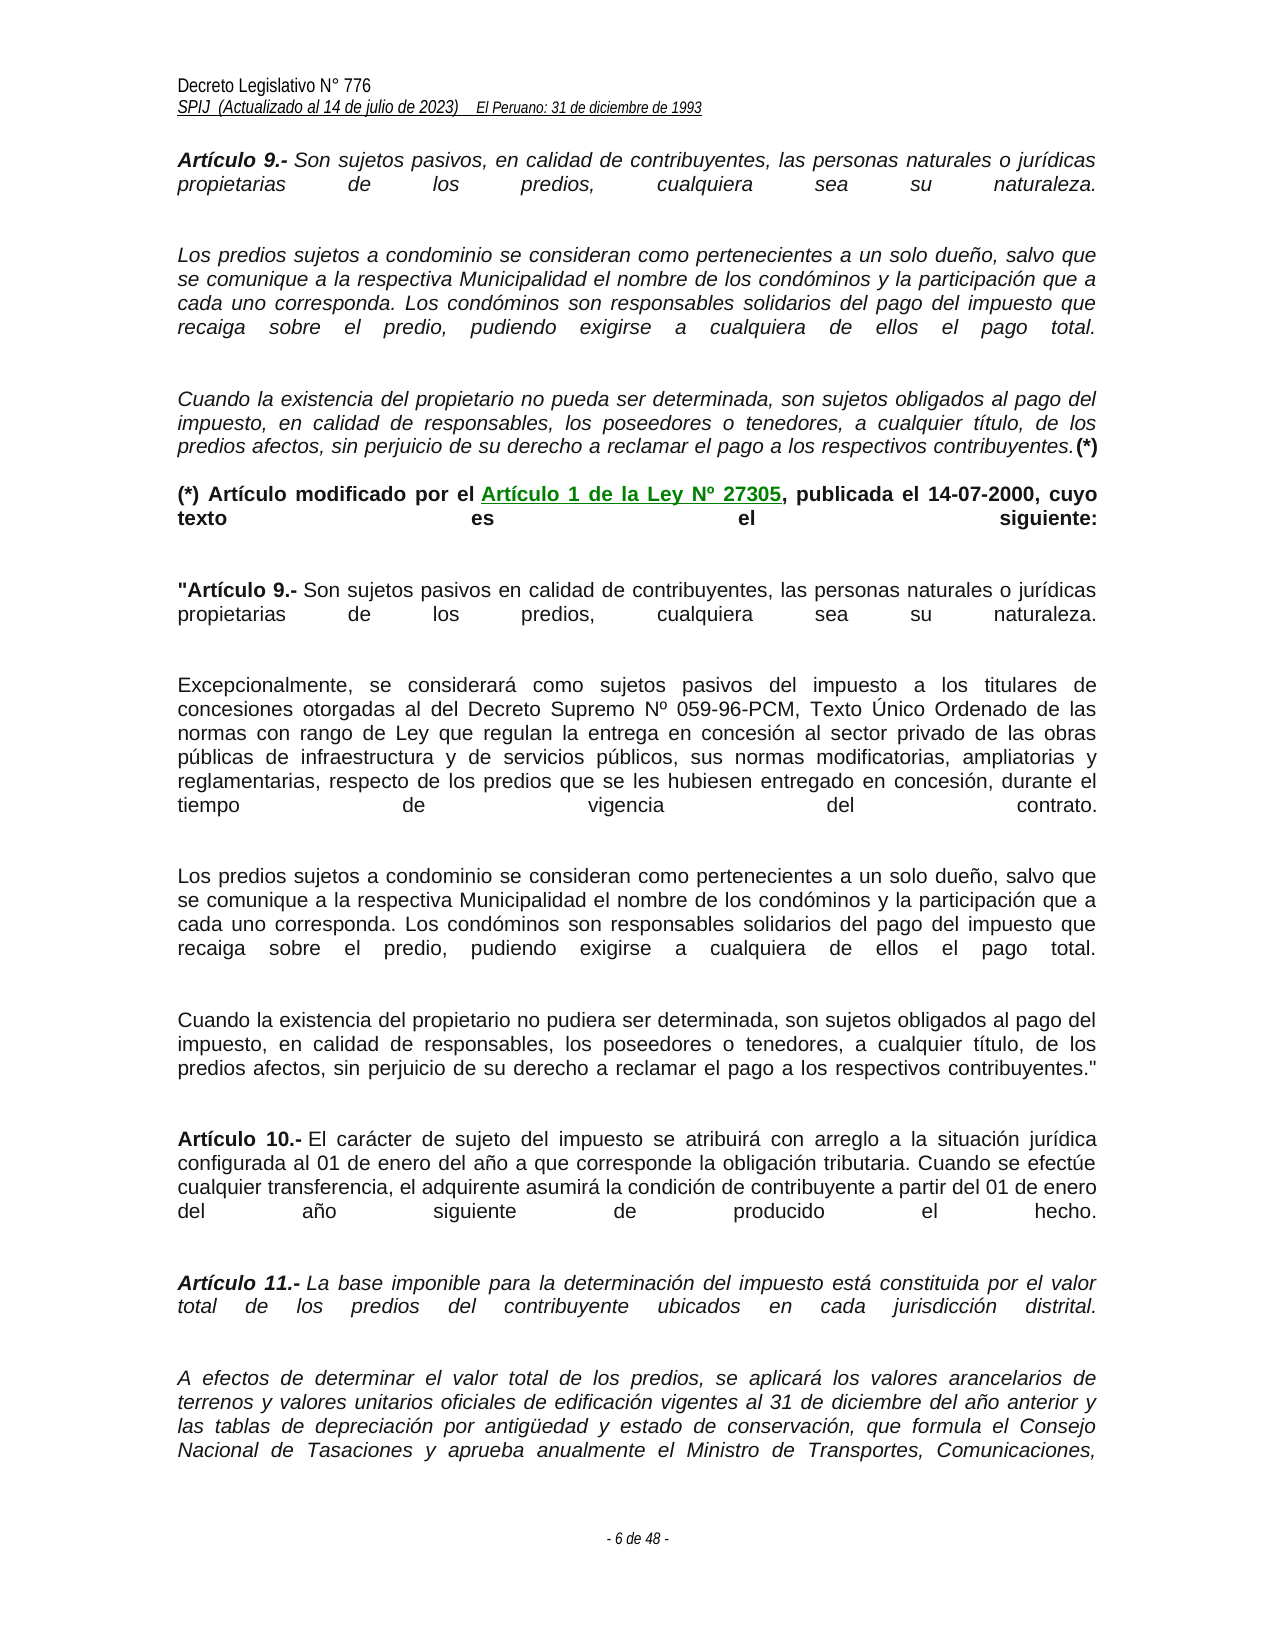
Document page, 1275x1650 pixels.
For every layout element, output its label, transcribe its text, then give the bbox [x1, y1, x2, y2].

text Artículo 9.- Son sujetos pasivos, en calidad de contribuyentes, las personas naturales o jurídicas propietarias de los predios, cualquiera sea su naturaleza. [177, 148, 1098, 224]
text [177, 1366, 1098, 1462]
text Cuando la existencia del propietario no pueda ser determinada, son sujetos obligados al pago del impuesto, en calidad de responsables, los poseedores o tenedores, a cualquier título, de los predios afectos, sin perjuicio de su derecho a reclamar el pago a los respectivos contribuyentes.(*) (*) Artículo modificado por el Artículo 1 de la Ley Nº 27305, publicada el 14-07-2000, cuyo texto es el siguiente: [177, 386, 1098, 559]
text Excepcionalmente, se considerará como sujetos pasivos del impuesto a los titulares de concesiones otorgadas al del Decreto Supremo Nº 059-96-PCM, Texto Único Ordenado de las normas con rango de Ley que regulan la entrega en concesión al sector privado de las obras públicas de infraestructura y de servicios públicos, sus normas modificatorias, ampliatorias y reglamentarias, respecto de los predios que se les hubiesen entregado en concesión, durante el tiempo de vigencia del contrato. [177, 673, 1098, 846]
text Los predios sujetos a condominio se consideran como pertenecientes a un solo dueño, salvo que se comunique a la respectiva Municipalidad el nombre de los condóminos y la participación que a cada uno corresponda. Los condóminos son responsables solidarios del pago del impuesto que recaiga sobre el predio, pudiendo exigirse a cualquiera de ellos el pago total. [177, 864, 1098, 989]
text Cuando la existencia del propietario no pudiera ser determinada, son sujetos obligados al pago del impuesto, en calidad de responsables, los poseedores o tenedores, a cualquier título, de los predios afectos, sin perjuicio de su derecho a reclamar el pago a los respectivos contribuyentes." [177, 1008, 1098, 1108]
text Los predios sujetos a condominio se consideran como pertenecientes a un solo dueño, salvo que se comunique a la respectiva Municipalidad el nombre de los condóminos y la participación que a cada uno corresponda. Los condóminos son responsables solidarios del pago del impuesto que recaiga sobre el predio, pudiendo exigirse a cualquiera de ellos el pago total. [177, 243, 1098, 368]
text "Artículo 9.- Son sujetos pasivos en calidad de contribuyentes, las personas naturales o jurídicas propietarias de los predios, cualquiera sea su naturaleza. [177, 578, 1098, 654]
text Artículo 11.- La base imponible para la determinación del impuesto está constituida por el valor total de los predios del contribuyente ubicados en cada jurisdicción distrital. [177, 1270, 1098, 1347]
text Artículo 10.- El carácter de sujeto del impuesto se atribuirá con arreglo a la situación jurídica configurada al 01 de enero del año a que corresponde la obligación tributaria. Cuando se efectúe cualquier transferencia, el adquirente asumirá la condición de contribuyente a partir del 01 de enero del año siguiente de producido el hecho. [177, 1127, 1098, 1252]
